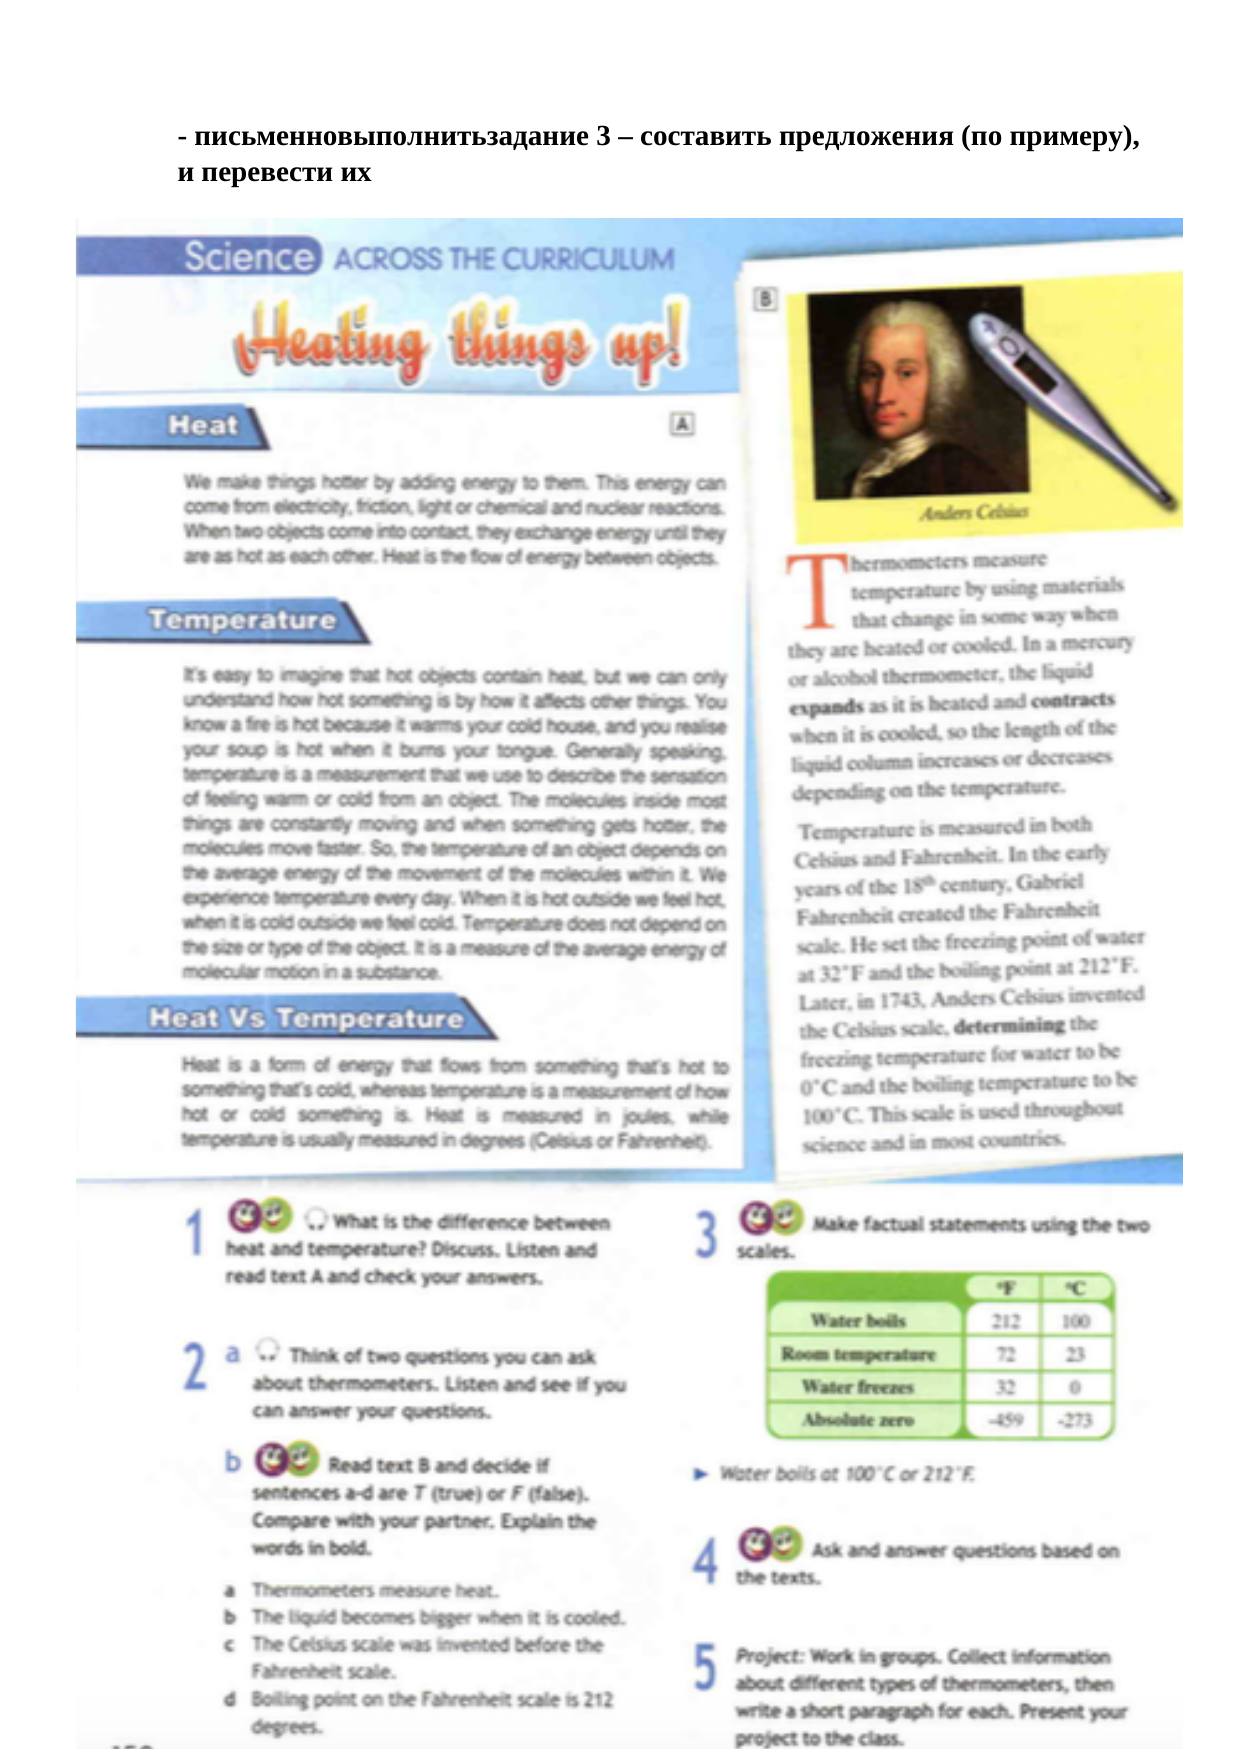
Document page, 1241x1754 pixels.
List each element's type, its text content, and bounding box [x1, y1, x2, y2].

picture [75, 218, 1183, 1748]
text - письменновыполнитьзадание 3 – составить предложения (по примеру), и перевести их [177, 118, 1152, 188]
